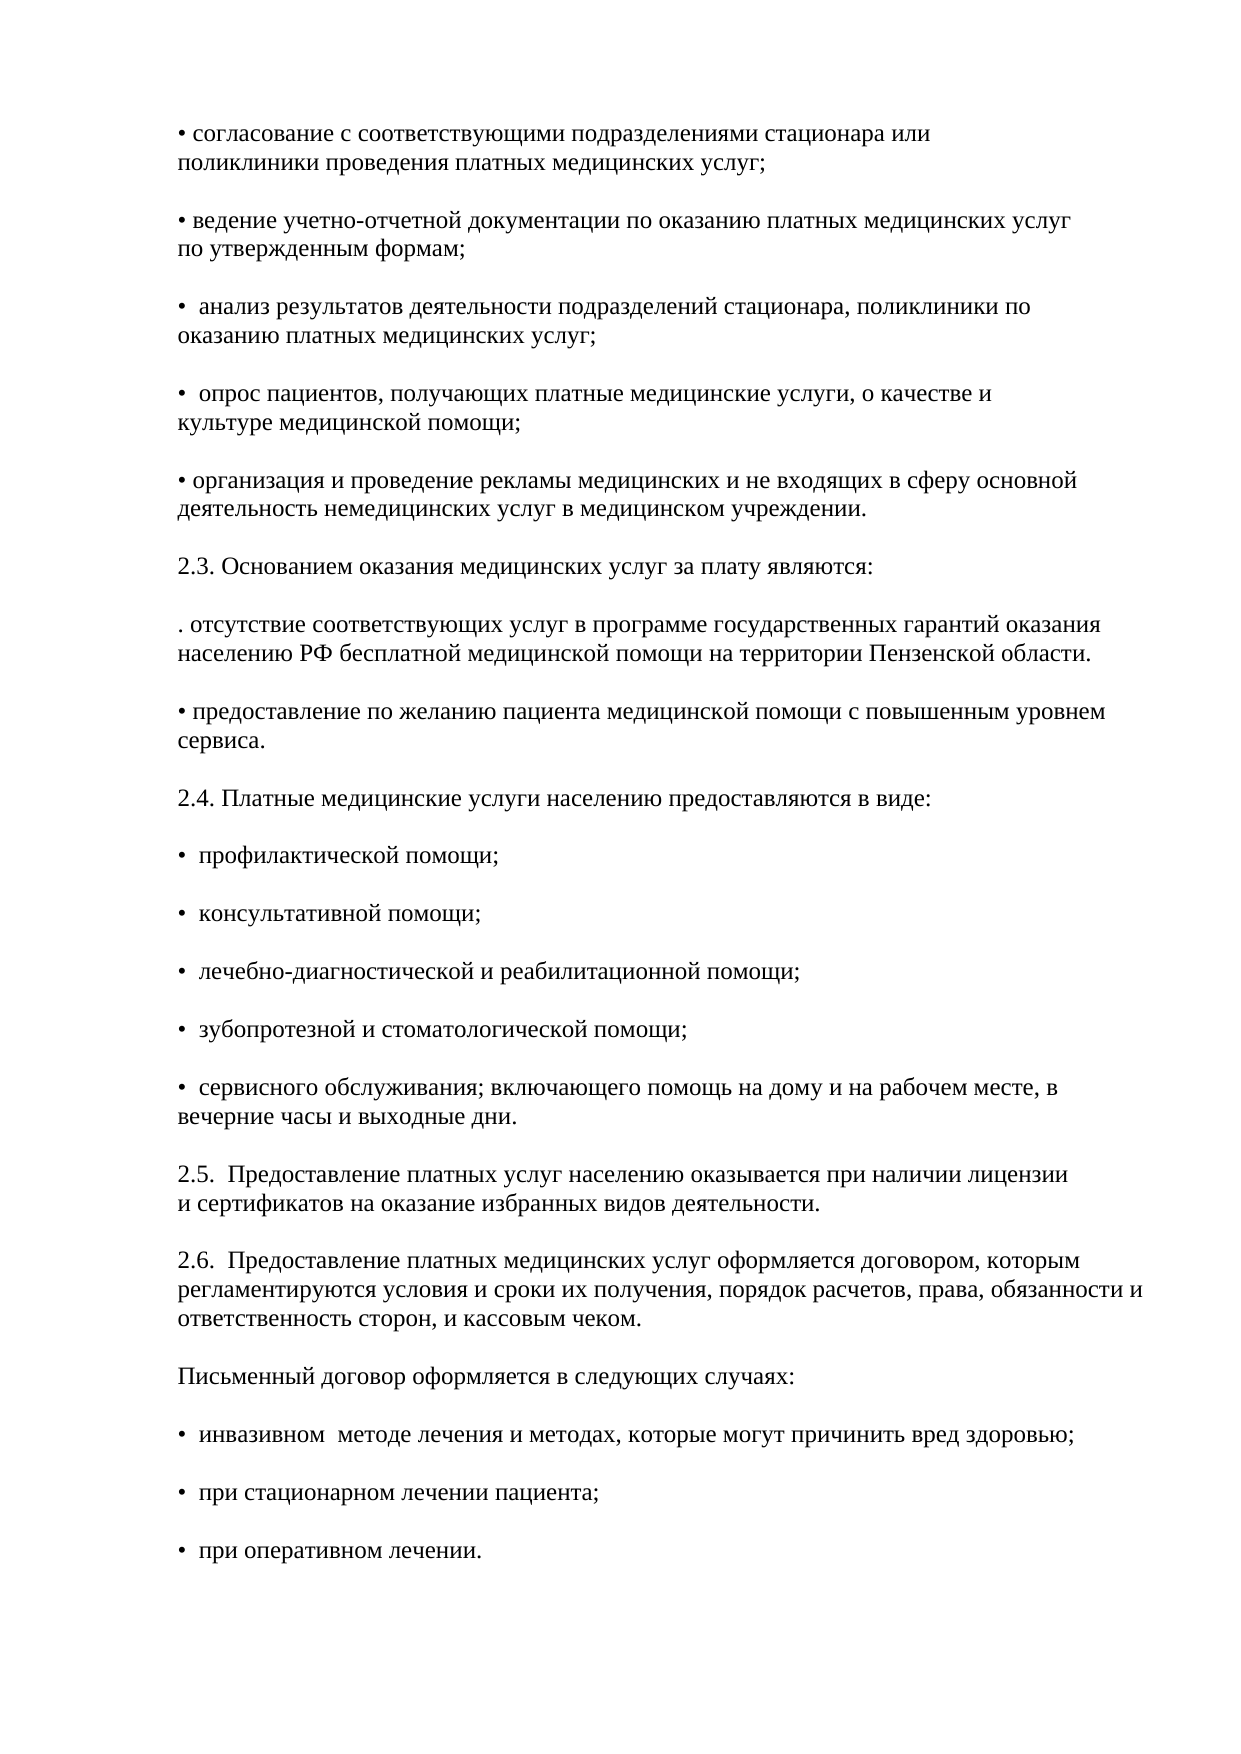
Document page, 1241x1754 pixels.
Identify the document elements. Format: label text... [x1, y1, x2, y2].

text . отсутствие соответствующих услуг в программе государственных гарантий оказания населению РФ бесплатной медицинской помощи на территории Пензенской области. [177, 609, 1152, 667]
text • консультативной помощи; [177, 898, 1152, 927]
text • профилактической помощи; [177, 841, 1152, 869]
text • при стационарном лечении пациента; [177, 1477, 1152, 1506]
text • опрос пациентов, получающих платные медицинские услуги, о качестве и культуре медицинской помощи; [177, 378, 1152, 436]
text 2.3. Основанием оказания медицинских услуг за плату являются: [177, 551, 1152, 580]
text 2.4. Платные медицинские услуги населению предоставляются в виде: [177, 783, 1152, 811]
text • инвазивном методе лечения и методах, которые могут причинить вред здоровью; [177, 1419, 1152, 1448]
text • анализ результатов деятельности подразделений стационара, поликлиники по оказанию платных медицинских услуг; [177, 291, 1152, 349]
text • зубопротезной и стоматологической помощи; [177, 1014, 1152, 1043]
text • согласование с соответствующими подразделениями стационара или поликлиники проведения платных медицинских услуг; [177, 118, 1152, 176]
text • сервисного обслуживания; включающего помощь на дому и на рабочем месте, в вечерние часы и выходные дни. [177, 1072, 1152, 1130]
text • при оперативном лечении. [177, 1535, 1152, 1563]
text Письменный договор оформляется в следующих случаях: [177, 1361, 1152, 1390]
text • организация и проведение рекламы медицинских и не входящих в сферу основной деятельность немедицинских услуг в медицинском учреждении. [177, 465, 1152, 522]
text • ведение учетно-отчетной документации по оказанию платных медицинских услуг по утвержденным формам; [177, 205, 1152, 262]
text • лечебно-диагностической и реабилитационной помощи; [177, 956, 1152, 985]
text • предоставление по желанию пациента медицинской помощи с повышенным уровнем сервиса. [177, 696, 1152, 753]
text 2.6. Предоставление платных медицинских услуг оформляется договором, которым регламентируются условия и сроки их получения, порядок расчетов, права, обязанности и ответственность сторон, и кассовым чеком. [177, 1246, 1152, 1332]
text 2.5. Предоставление платных услуг населению оказывается при наличии лицензии и сертификатов на оказание избранных видов деятельности. [177, 1159, 1152, 1216]
